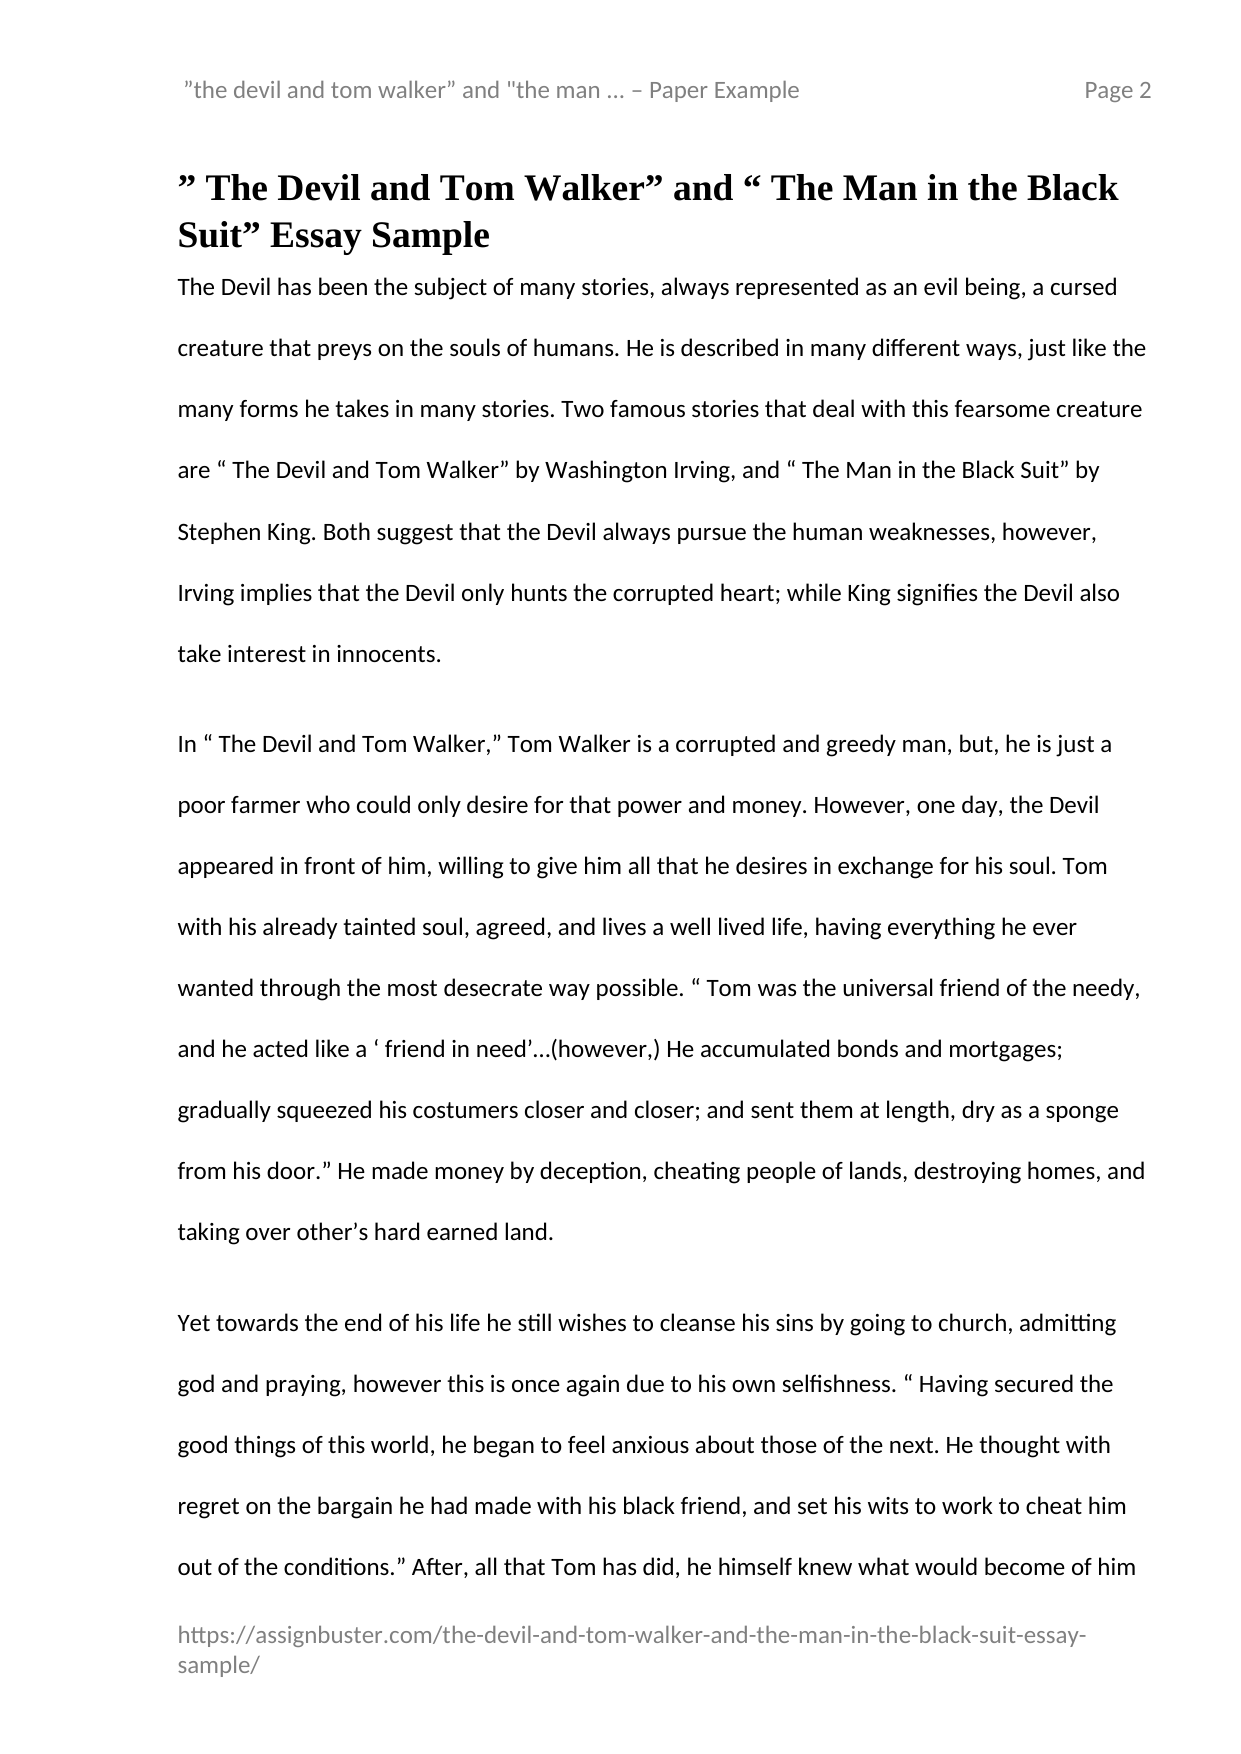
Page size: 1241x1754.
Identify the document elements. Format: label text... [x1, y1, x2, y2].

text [177, 1307, 1152, 1582]
text The Devil has been the subject of many stories, always represented as an evil being, a cursed creature that preys on the souls of humans. He is described in many different ways, just like the many forms he takes in many stories. Two famous stories that deal with this fearsome creature are “ The Devil and Tom Walker” by Washington Irving, and “ The Man in the Black Suit” by Stephen King. Both suggest that the Devil always pursue the human weaknesses, however, Irving implies that the Devil only hunts the corrupted heart; while King signifies the Devil also take interest in innocents. [177, 271, 1152, 668]
text In “ The Devil and Tom Walker,” Tom Walker is a corrupted and greedy man, but, he is just a poor farmer who could only desire for that power and money. However, one day, the Devil appeared in front of him, willing to give him all that he desires in exchange for his soul. Tom with his already tainted soul, agreed, and lives a well lived life, having everything he ever wanted through the most desecrate way possible. “ Tom was the universal friend of the needy, and he acted like a ‘ friend in need’…(however,) He accumulated bonds and mortgages; gradually squeezed his costumers closer and closer; and sent them at length, dry as a sponge from his door.” He made money by deception, cheating people of lands, destroying homes, and taking over other’s hard earned land. [177, 728, 1152, 1247]
subtitle ” The Devil and Tom Walker” and “ The Man in the Black Suit” Essay Sample [177, 166, 1152, 256]
